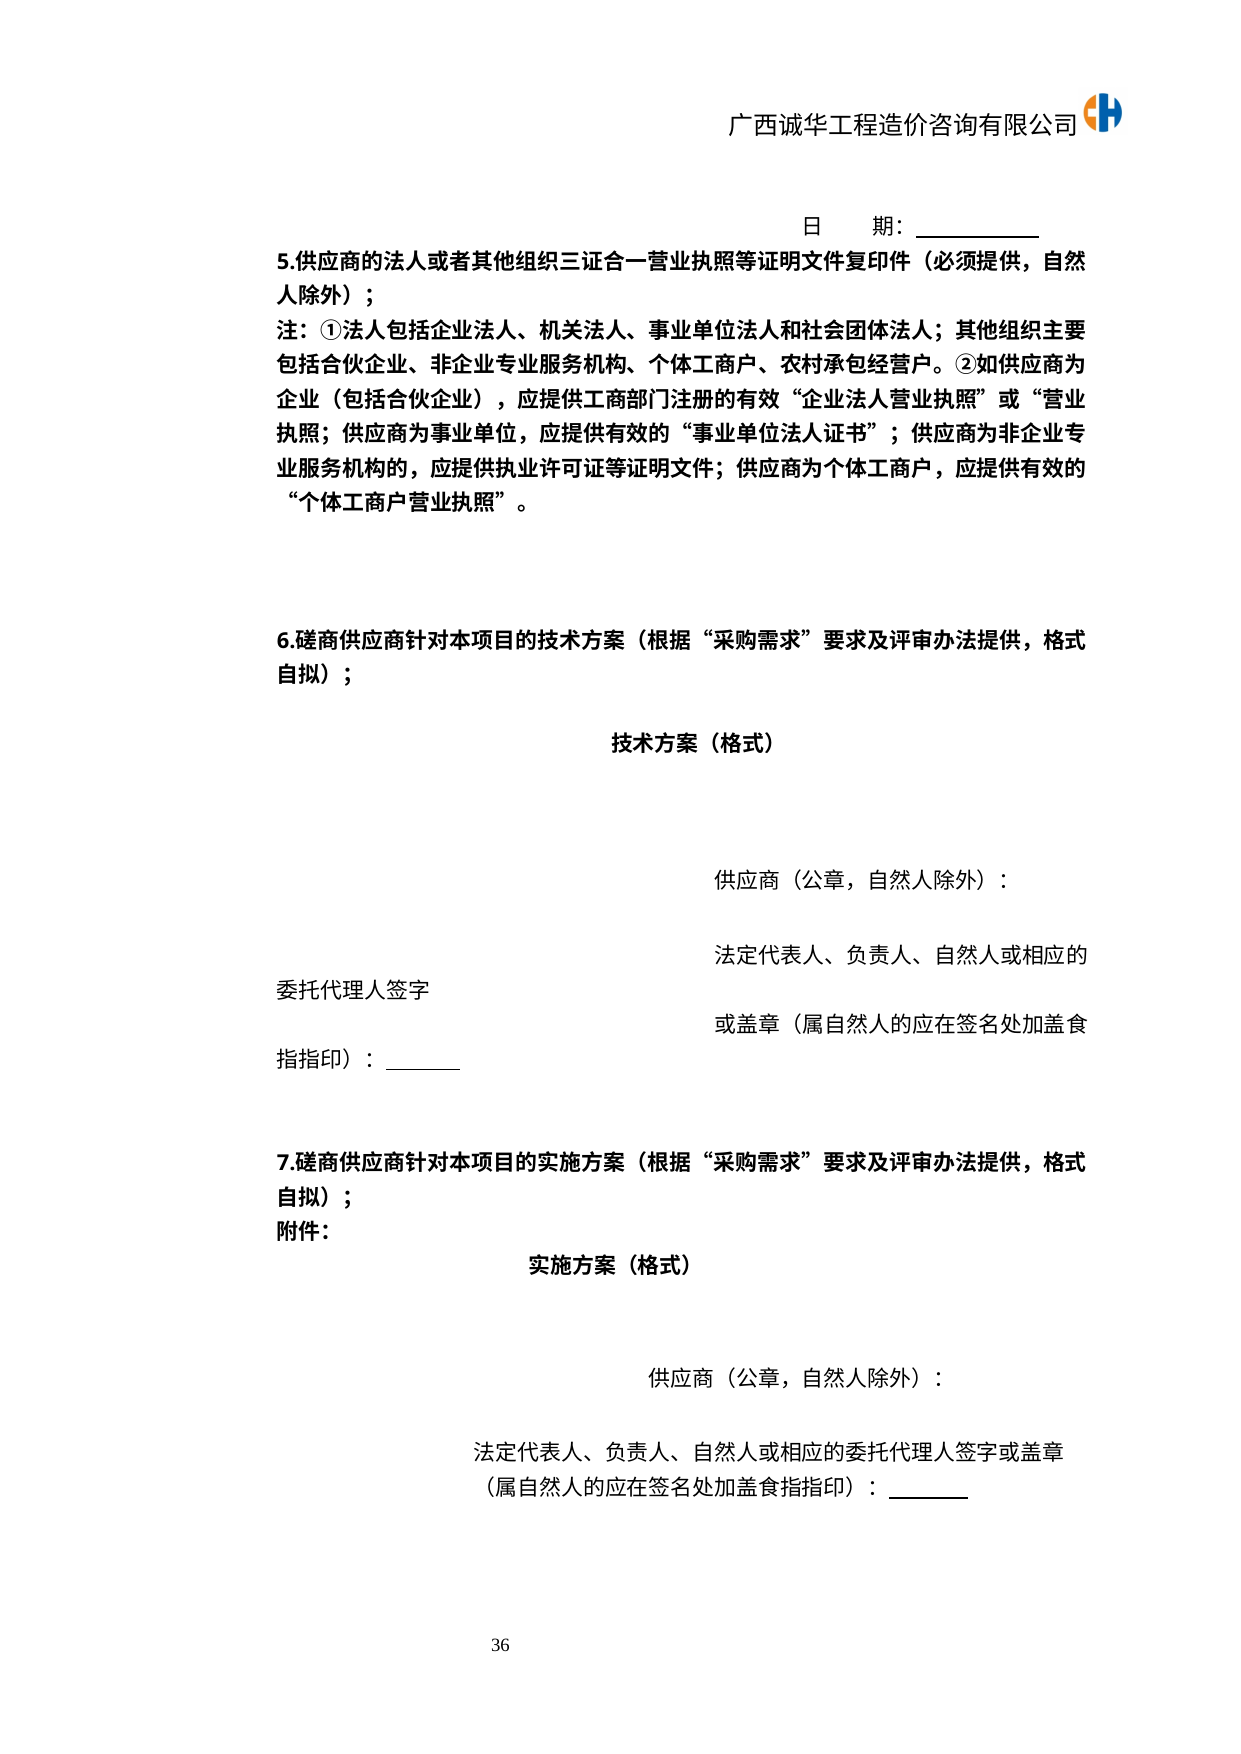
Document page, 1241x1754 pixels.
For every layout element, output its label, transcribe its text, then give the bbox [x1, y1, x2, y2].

text 6.磋商供应商针对本项目的技术方案（根据“采购需求”要求及评审办法提供，格式自拟）； [277, 622, 1088, 691]
text 7.磋商供应商针对本项目的实施方案（根据“采购需求”要求及评审办法提供，格式自拟）； [277, 1144, 1088, 1213]
text 供应商（公章，自然人除外）： [277, 1351, 1088, 1392]
text 实施方案（格式） [277, 1247, 1088, 1282]
text 附件： [277, 1213, 1088, 1247]
text 法定代表人、负责人、自然人或相应的委托代理人签字或盖章 [419, 1434, 1088, 1468]
text 法定代表人、负责人、自然人或相应的委托代理人签字 [277, 937, 1088, 1006]
text 技术方案（格式） [277, 725, 1088, 759]
text 供应商（公章，自然人除外）： [277, 853, 1088, 895]
text 5.供应商的法人或者其他组织三证合一营业执照等证明文件复印件（必须提供，自然人除外）； [277, 242, 1088, 311]
text 或盖章（属自然人的应在签名处加盖食指指印）： [277, 1006, 1088, 1075]
picture [1078, 87, 1128, 135]
text 注：①法人包括企业法人、机关法人、事业单位法人和社会团体法人；其他组织主要包括合伙企业、非企业专业服务机构、个体工商户、农村承包经营户。②如供应商为企业（包括合伙企业），应提供工商部门注册的有效“企业法人营业执照”或“营业执照；供应商为事业单位，应提供有效的“事业单位法人证书”；供应商为非企业专业服务机构的，应提供执业许可证等证明文件；供应商为个体工商户，应提供有效的“个体工商户营业执照”。 [277, 311, 1088, 518]
text （属自然人的应在签名处加盖食指指印）： [419, 1468, 1088, 1503]
text 日 期： [277, 208, 1088, 242]
